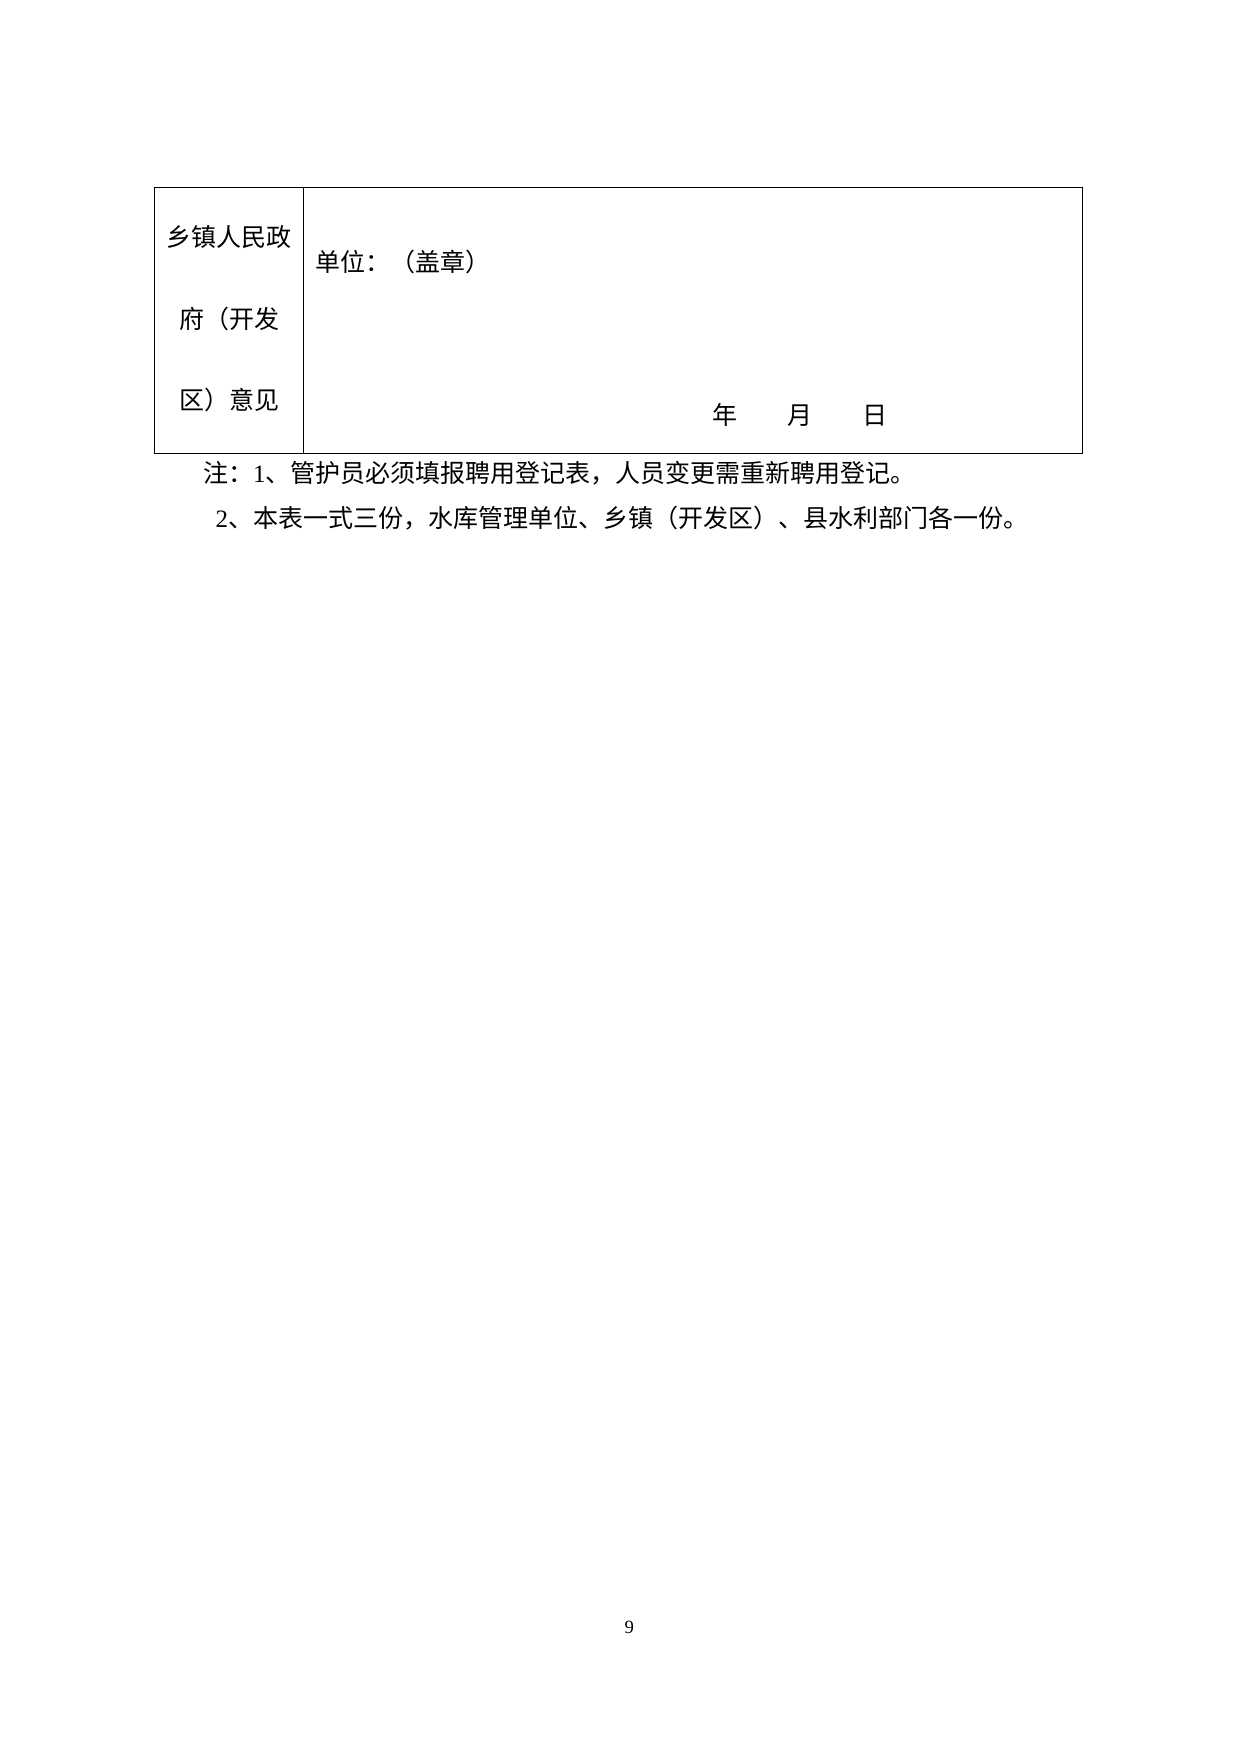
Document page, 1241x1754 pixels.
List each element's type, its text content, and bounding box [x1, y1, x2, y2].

table_cell 乡镇人民政府（开发区）意见 [155, 188, 303, 452]
text 2、本表一式三份，水库管理单位、乡镇（开发区）、县水利部门各一份。 [165, 499, 1092, 535]
text 注：1、管护员必须填报聘用登记表，人员变更需重新聘用登记。 [165, 453, 1092, 490]
table_cell 单位：（盖章） 年 月 日 [304, 188, 1082, 452]
